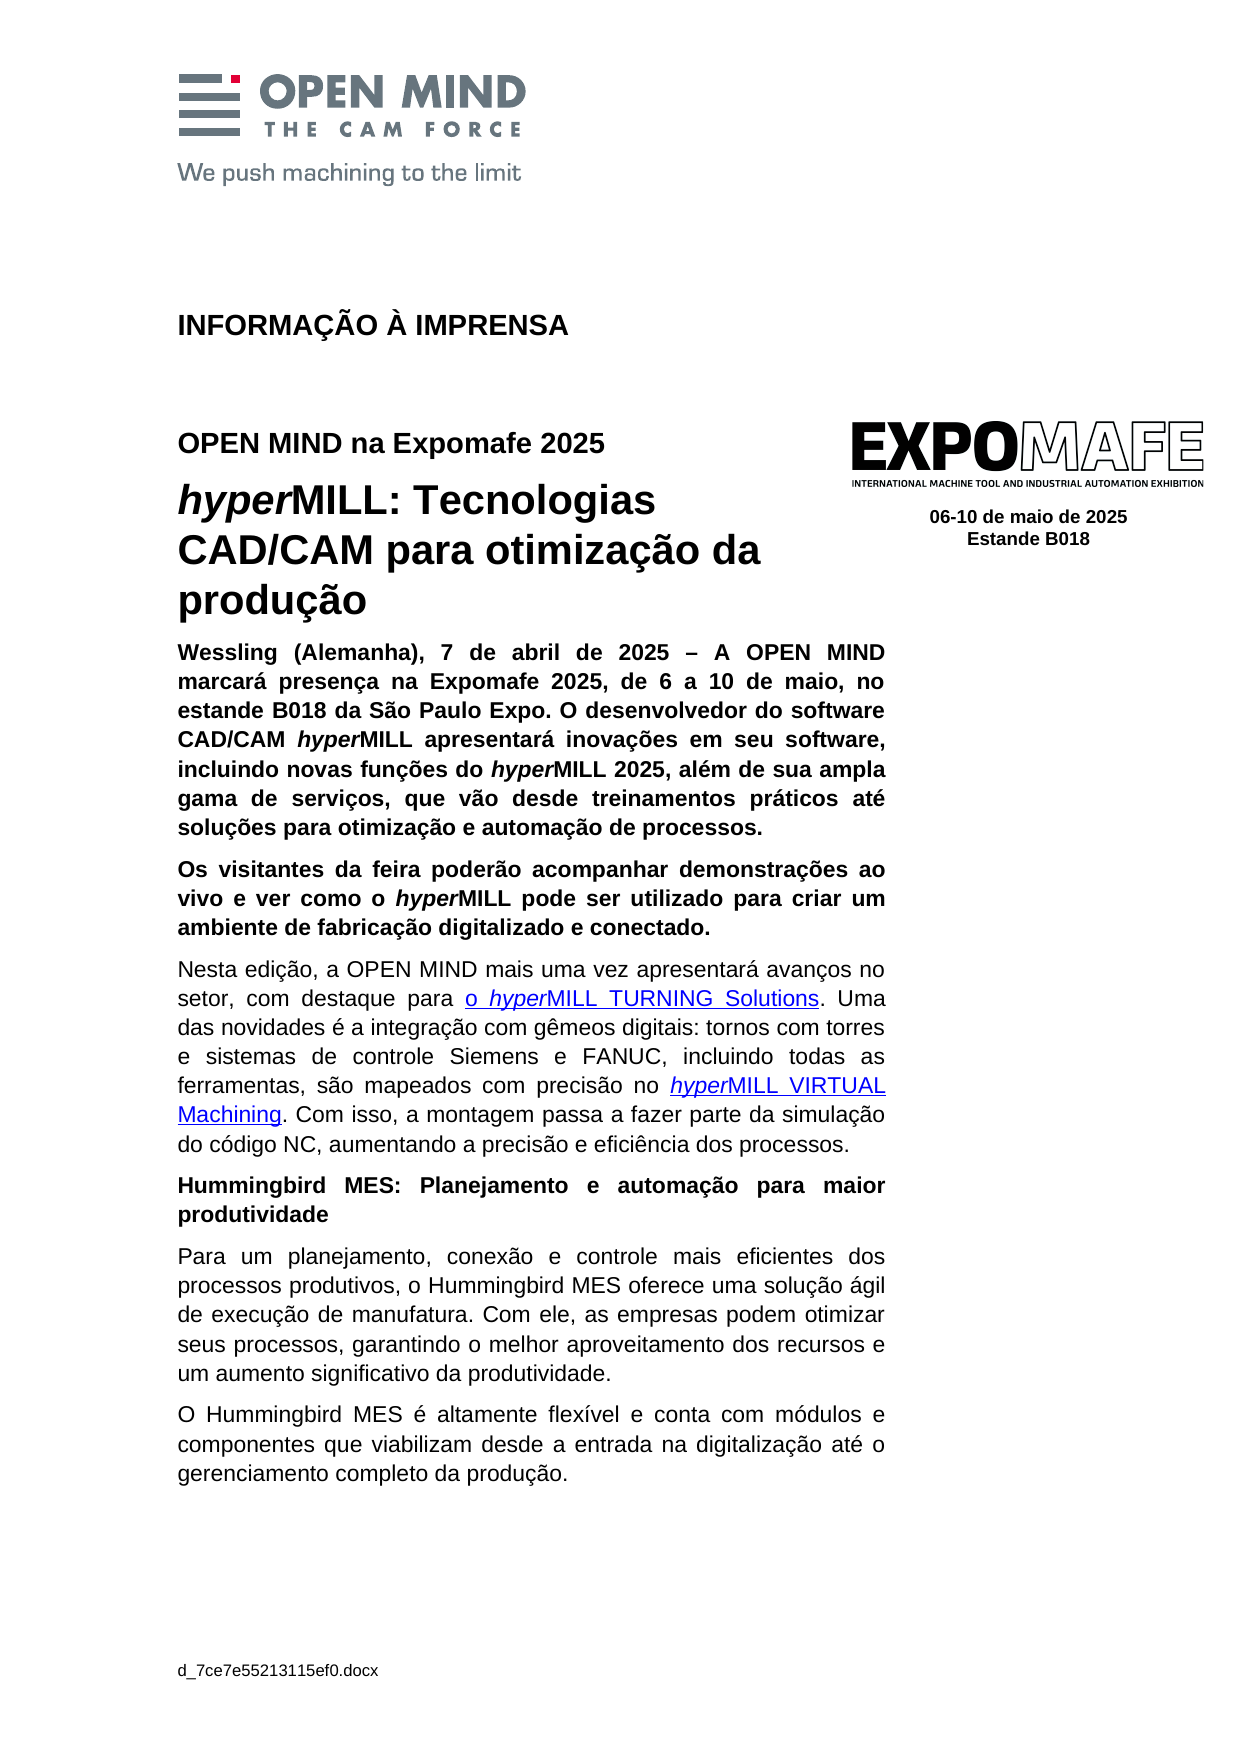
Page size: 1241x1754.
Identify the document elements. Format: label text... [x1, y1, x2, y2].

text Hummingbird MES: Planejamento e automação para maior produtividade [177, 1170, 886, 1229]
text Nesta edição, a OPEN MIND mais uma vez apresentará avanços no setor, com destaque para o hyperMILL TURNING Solutions. Uma das novidades é a integração com gêmeos digitais: tornos com torres e sistemas de controle Siemens e FANUC, incluindo todas as ferramentas, são mapeados com precisão no hyperMILL VIRTUAL Machining. Com isso, a montagem passa a fazer parte da simulação do código NC, aumentando a precisão e eficiência dos processos. [177, 954, 886, 1158]
text Wessling (Alemanha), 7 de abril de 2025 – A OPEN MIND marcará presença na Expomafe 2025, de 6 a 10 de maio, no estande B018 da São Paulo Expo. O desenvolvedor do software CAD/CAM hyperMILL apresentará inovações em seu software, incluindo novas funções do hyperMILL 2025, além de sua ampla gama de serviços, que vão desde treinamentos práticos até soluções para otimização e automação de processos. [177, 637, 886, 841]
list OPEN MIND na Expomafe 2025 [177, 420, 886, 462]
text INFORMAÇÃO À IMPRENSA [177, 295, 886, 345]
text O Hummingbird MES é altamente flexível e conta com módulos e componentes que viabilizam desde a entrada na digitalização até o gerenciamento completo da produção. [177, 1399, 886, 1487]
text Para um planejamento, conexão e controle mais eficientes dos processos produtivos, o Hummingbird MES oferece uma solução ágil de execução de manufatura. Com ele, as empresas podem otimizar seus processos, garantindo o melhor aproveitamento dos recursos e um aumento significativo da produtividade. [177, 1241, 886, 1387]
text hyperMILL: Tecnologias CAD/CAM para otimização da produção [177, 474, 886, 624]
picture [852, 421, 1204, 487]
text Os visitantes da feira poderão acompanhar demonstrações ao vivo e ver como o hyperMILL pode ser utilizado para criar um ambiente de fabricação digitalizado e conectado. [177, 854, 886, 941]
